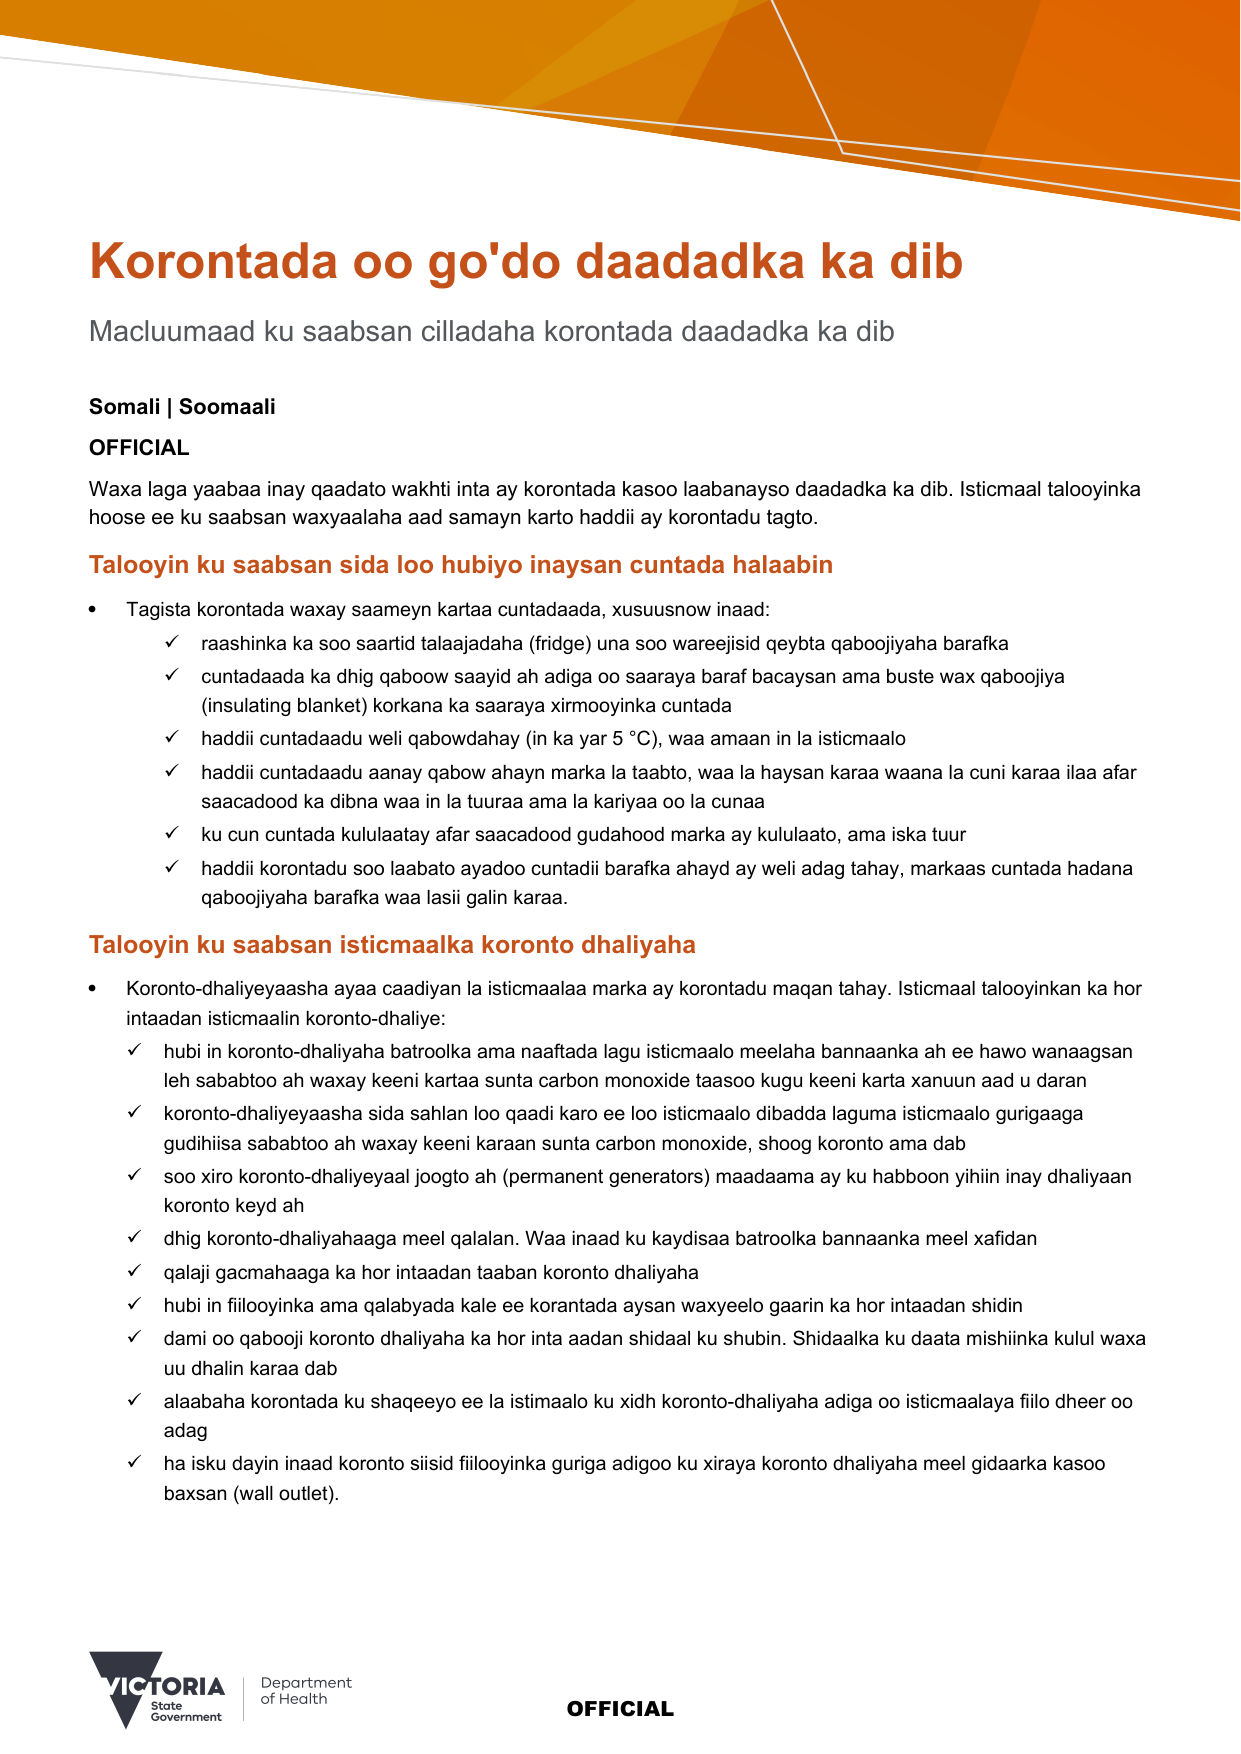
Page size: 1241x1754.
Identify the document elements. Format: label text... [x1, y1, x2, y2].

list Koronto-dhaliyeyaasha ayaa caadiyan la isticmaalaa marka ay korontadu maqan tahay. Isticmaal talooyinkan ka hor intaadan isticmaalin koronto-dhaliye: [89, 971, 1152, 1029]
list ha isku dayin inaad koronto siisid fiilooyinka guriga adigoo ku xiraya koronto dhaliyaha meel gidaarka kasoo baxsan (wall outlet). [126, 1446, 1152, 1504]
list hubi in fiilooyinka ama qalabyada kale ee korantada aysan waxyeelo gaarin ka hor intaadan shidin [126, 1287, 1152, 1317]
picture [0, 1606, 1241, 1754]
table_header Korontada oo go'do daadadka ka dib [89, 71, 1240, 314]
table_cell Macluumaad ku saabsan cilladaha korontada daadadka ka dib [89, 314, 1240, 389]
list haddii korontadu soo laabato ayadoo cuntadii barafka ahayd ay weli adag tahay, markaas cuntada hadana qaboojiyaha barafka waa lasii galin karaa. [164, 850, 1152, 908]
list cuntadaada ka dhig qaboow saayid ah adiga oo saaraya baraf bacaysan ama buste wax qaboojiya (insulating blanket) korkana ka saaraya xirmooyinka cuntada [164, 658, 1152, 717]
table_cell Somali | Soomaali OFFICIAL [89, 390, 1240, 473]
list qalaji gacmahaaga ka hor intaadan taaban koronto dhaliyaha [126, 1254, 1152, 1283]
list dhig koronto-dhaliyahaaga meel qalalan. Waa inaad ku kaydisaa batroolka bannaanka meel xafidan [126, 1221, 1152, 1250]
list koronto-dhaliyeyaasha sida sahlan loo qaadi karo ee loo isticmaalo dibadda laguma isticmaalo gurigaaga gudihiisa sababtoo ah waxay keeni karaan sunta carbon monoxide, shoog koronto ama dab [126, 1096, 1152, 1154]
subtitle Talooyin ku saabsan isticmaalka koronto dhaliyaha [89, 921, 1152, 958]
list alaabaha korontada ku shaqeeyo ee la istimaalo ku xidh koronto-dhaliyaha adiga oo isticmaalaya fiilo dheer oo adag [126, 1383, 1152, 1442]
list Tagista korontada waxay saameyn kartaa cuntadaada, xusuusnow inaad: [89, 592, 1152, 621]
subtitle Talooyin ku saabsan sida loo hubiyo inaysan cuntada halaabin [89, 542, 1152, 579]
list soo xiro koronto-dhaliyeyaal joogto ah (permanent generators) maadaama ay ku habboon yihiin inay dhaliyaan koronto keyd ah [126, 1158, 1152, 1217]
list hubi in koronto-dhaliyaha batroolka ama naaftada lagu isticmaalo meelaha bannaanka ah ee hawo wanaagsan leh sababtoo ah waxay keeni kartaa sunta carbon monoxide taasoo kugu keeni karta xanuun aad u daran [126, 1033, 1152, 1092]
list raashinka ka soo saartid talaajadaha (fridge) una soo wareejisid qeybta qaboojiyaha barafka [164, 625, 1152, 654]
picture [0, 0, 1241, 225]
list haddii cuntadaadu weli qabowdahay (in ka yar 5 °C), waa amaan in la isticmaalo [164, 721, 1152, 750]
list ku cun cuntada kululaatay afar saacadood gudahood marka ay kululaato, ama iska tuur [164, 817, 1152, 846]
list dami oo qabooji koronto dhaliyaha ka hor inta aadan shidaal ku shubin. Shidaalka ku daata mishiinka kulul waxa uu dhalin karaa dab [126, 1321, 1152, 1379]
list haddii cuntadaadu aanay qabow ahayn marka la taabto, waa la haysan karaa waana la cuni karaa ilaa afar saacadood ka dibna waa in la tuuraa ama la kariyaa oo la cunaa [164, 754, 1152, 812]
text Waxa laga yaabaa inay qaadato wakhti inta ay korontada kasoo laabanayso daadadka ka dib. Isticmaal talooyinka hoose ee ku saabsan waxyaalaha aad samayn karto haddii ay korontadu tagto. [89, 473, 1152, 529]
